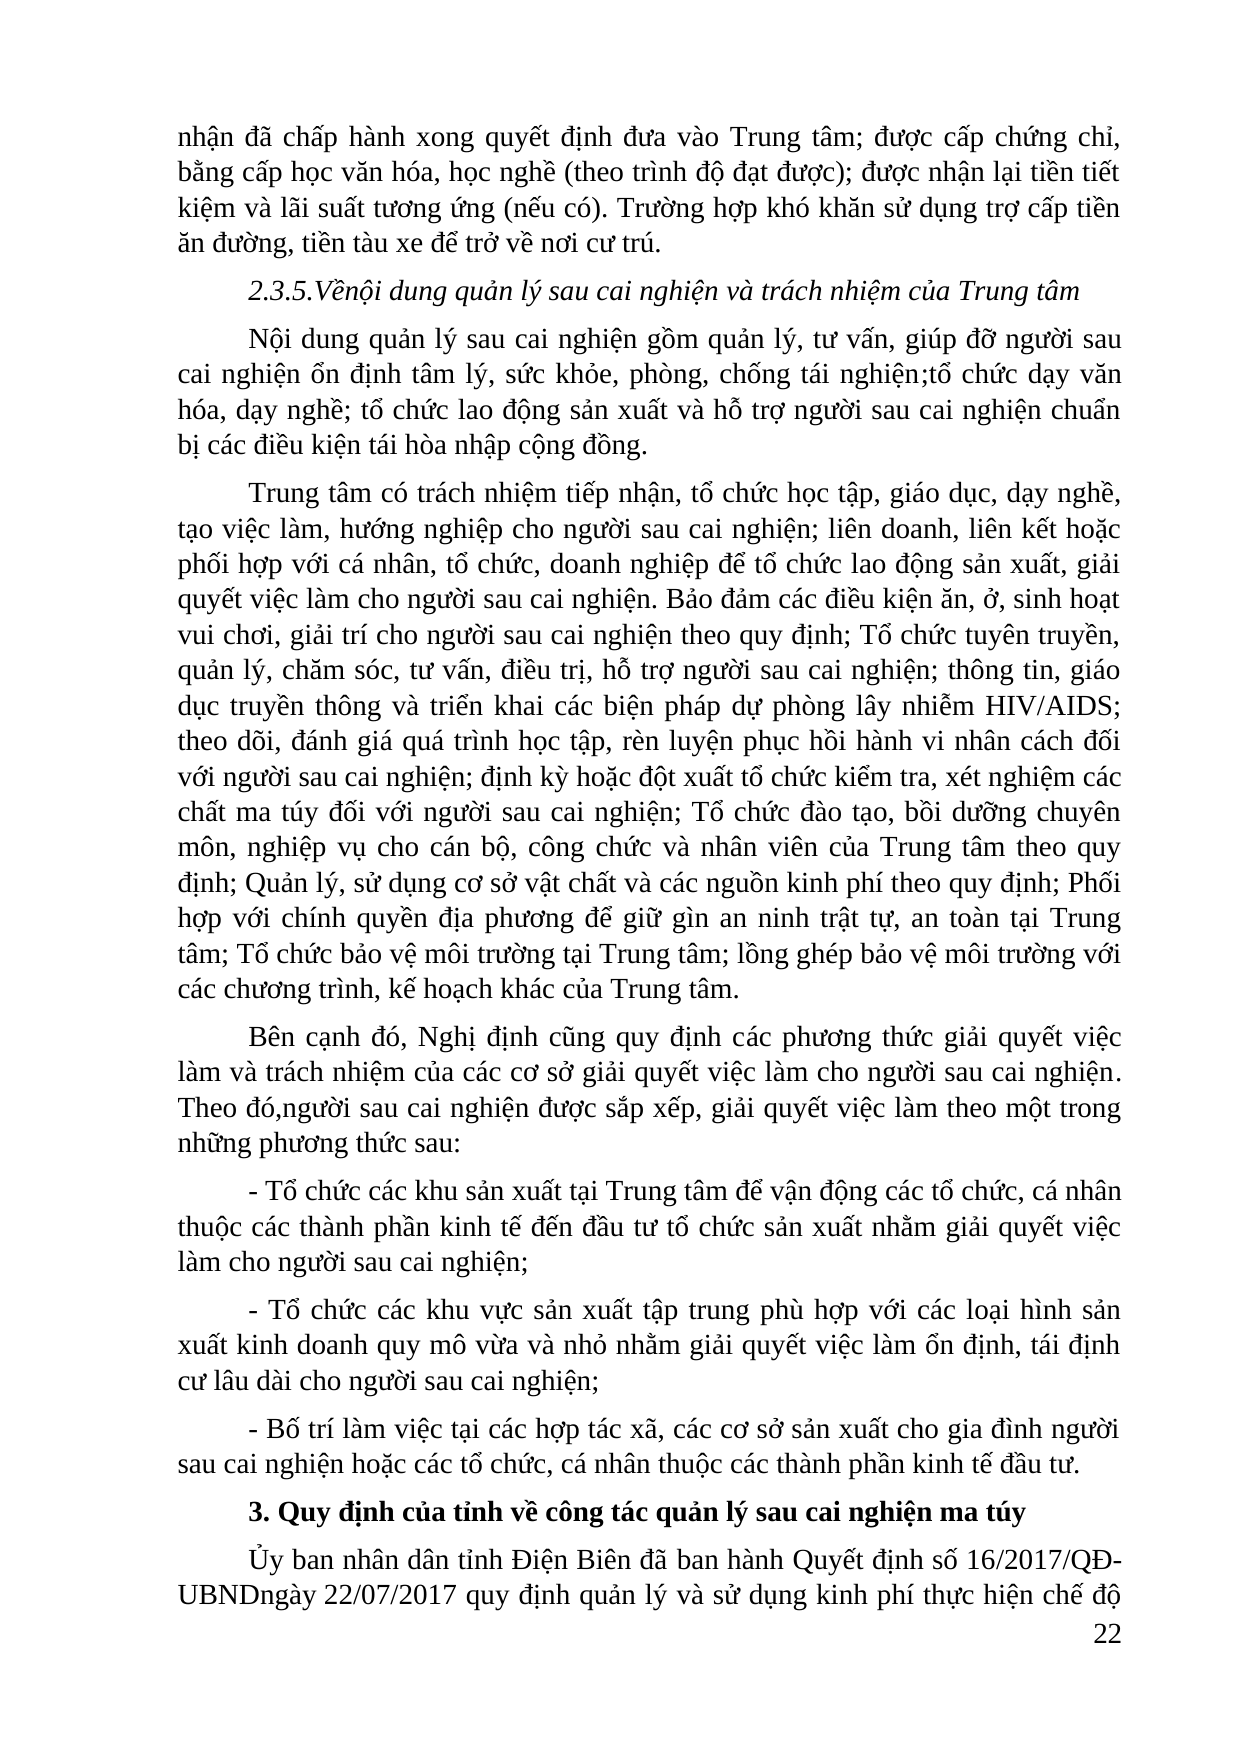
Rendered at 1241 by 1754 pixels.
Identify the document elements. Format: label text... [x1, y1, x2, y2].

text Trung tâm có trách nhiệm tiếp nhận, tổ chức học tập, giáo dục, dạy nghề, tạo việc làm, hướng nghiệp cho người sau cai nghiện; liên doanh, liên kết hoặc phối hợp với cá nhân, tổ chức, doanh nghiệp để tổ chức lao động sản xuất, giải quyết việc làm cho người sau cai nghiện. Bảo đảm các điều kiện ăn, ở, sinh hoạt vui chơi, giải trí cho người sau cai nghiện theo quy định; Tổ chức tuyên truyền, quản lý, chăm sóc, tư vấn, điều trị, hỗ trợ người sau cai nghiện; thông tin, giáo dục truyền thông và triển khai các biện pháp dự phòng lây nhiễm HIV/AIDS; theo dõi, đánh giá quá trình học tập, rèn luyện phục hồi hành vi nhân cách đối với người sau cai nghiện; định kỳ hoặc đột xuất tổ chức kiểm tra, xét nghiệm các chất ma túy đối với người sau cai nghiện; Tổ chức đào tạo, bồi dưỡng chuyên môn, nghiệp vụ cho cán bộ, công chức và nhân viên của Trung tâm theo quy định; Quản lý, sử dụng cơ sở vật chất và các nguồn kinh phí theo quy định; Phối hợp với chính quyền địa phương để giữ gìn an ninh trật tự, an toàn tại Trung tâm; Tổ chức bảo vệ môi trường tại Trung tâm; lồng ghép bảo vệ môi trường với các chương trình, kế hoạch khác của Trung tâm. [177, 474, 1122, 1006]
text - Bố trí làm việc tại các hợp tác xã, các cơ sở sản xuất cho gia đình người sau cai nghiện hoặc các tổ chức, cá nhân thuộc các thành phần kinh tế đầu tư. [177, 1410, 1122, 1481]
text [177, 1541, 1122, 1612]
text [177, 118, 1122, 260]
text Bên cạnh đó, Nghị định cũng quy định các phương thức giải quyết việc làm và trách nhiệm của các cơ sở giải quyết việc làm cho người sau cai nghiện. Theo đó,người sau cai nghiện được sắp xếp, giải quyết việc làm theo một trong những phương thức sau: [177, 1018, 1122, 1160]
text - Tổ chức các khu vực sản xuất tập trung phù hợp với các loại hình sản xuất kinh doanh quy mô vừa và nhỏ nhằm giải quyết việc làm ổn định, tái định cư lâu dài cho người sau cai nghiện; [177, 1291, 1122, 1397]
text 3. Quy định của tỉnh về công tác quản lý sau cai nghiện ma túy [177, 1493, 1122, 1528]
text - Tổ chức các khu sản xuất tại Trung tâm để vận động các tổ chức, cá nhân thuộc các thành phần kinh tế đến đầu tư tổ chức sản xuất nhằm giải quyết việc làm cho người sau cai nghiện; [177, 1172, 1122, 1278]
text 2.3.5.Vềnội dung quản lý sau cai nghiện và trách nhiệm của Trung tâm [177, 272, 1122, 308]
text Nội dung quản lý sau cai nghiện gồm quản lý, tư vấn, giúp đỡ người sau cai nghiện ổn định tâm lý, sức khỏe, phòng, chống tái nghiện;tổ chức dạy văn hóa, dạy nghề; tổ chức lao động sản xuất và hỗ trợ người sau cai nghiện chuẩn bị các điều kiện tái hòa nhập cộng đồng. [177, 320, 1122, 462]
